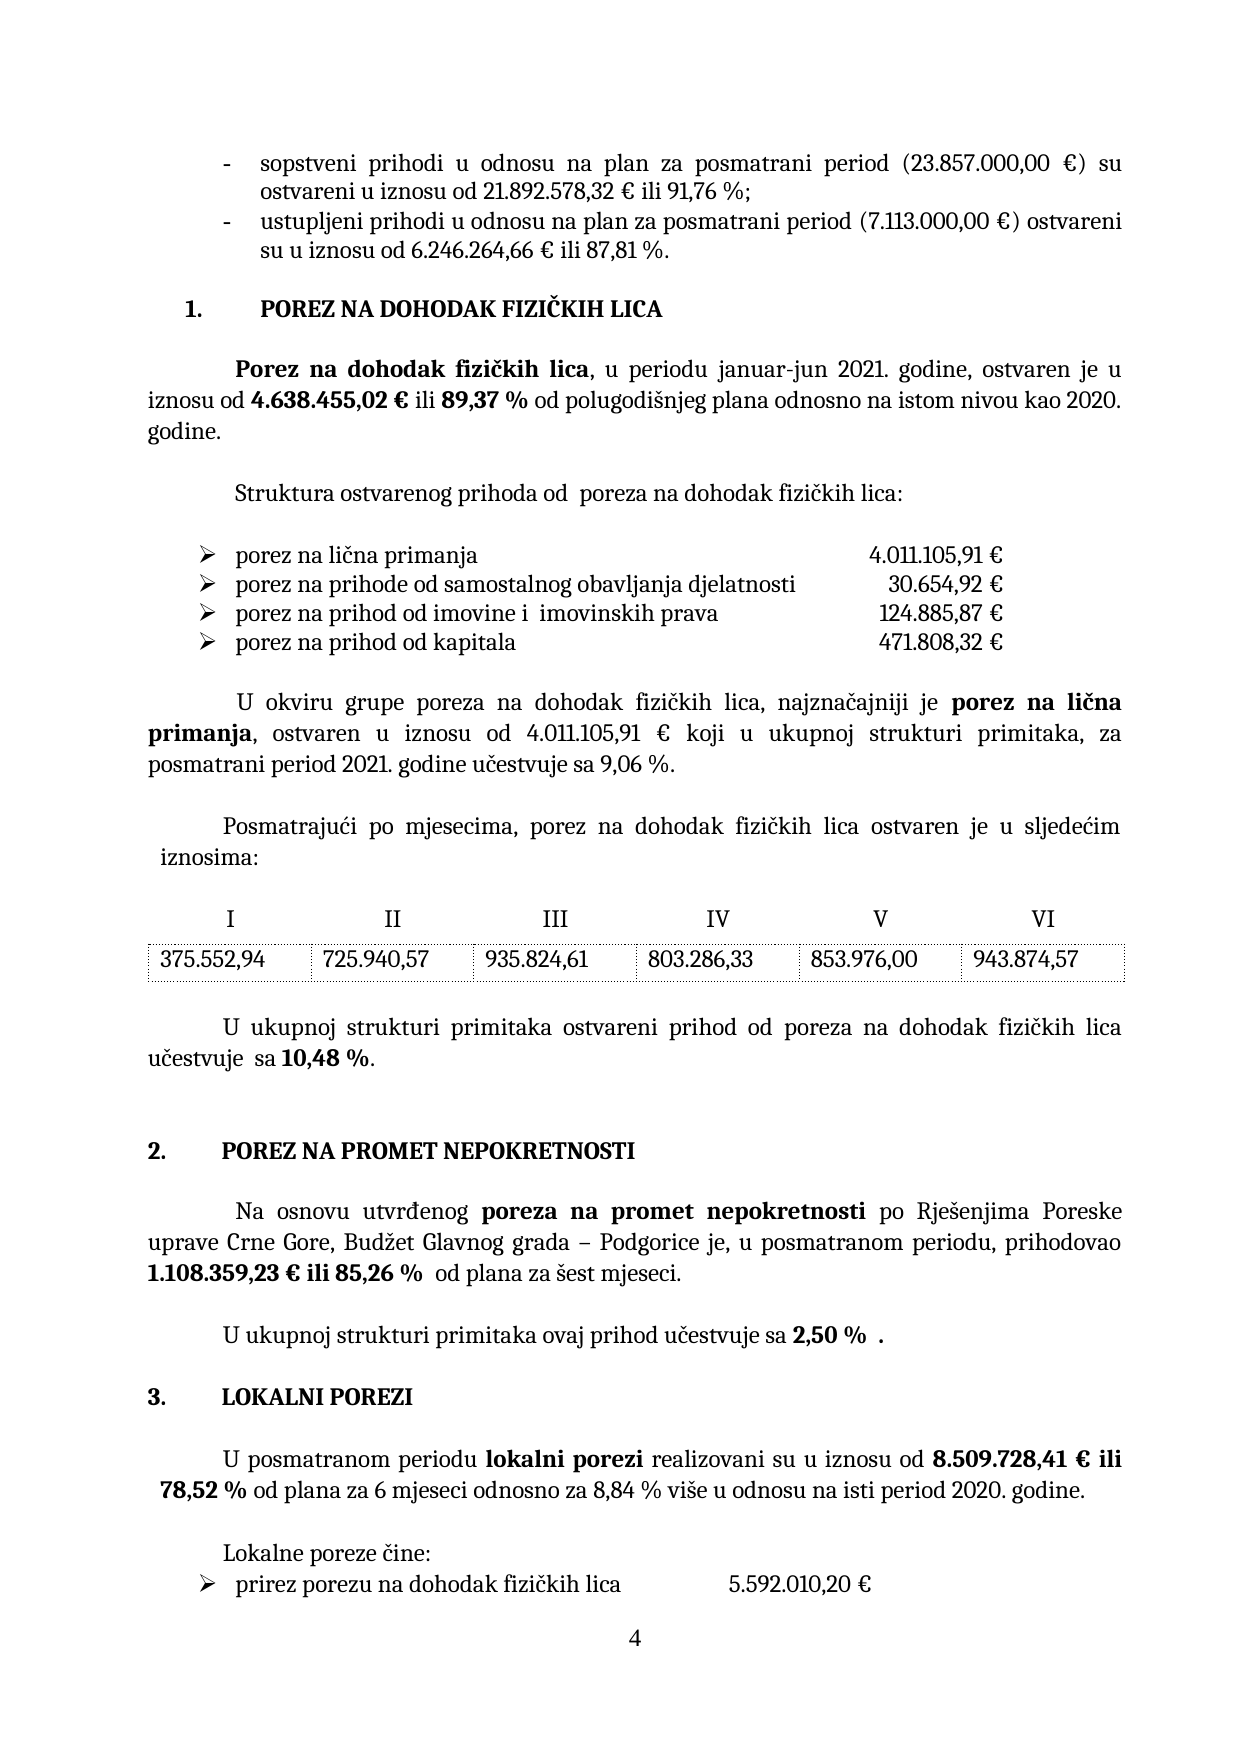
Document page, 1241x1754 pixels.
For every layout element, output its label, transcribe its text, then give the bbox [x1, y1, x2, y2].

table_header 5.592.010,20 € [717, 1570, 937, 1606]
table_cell 935.824,61 [474, 944, 637, 981]
table_header II [311, 905, 474, 943]
table_header VI [962, 905, 1124, 943]
table_header prirez porezu na dohodak fizičkih lica [149, 1570, 717, 1606]
table_cell 124.885,87 € [830, 599, 1015, 628]
list ustupljeni prihodi u odnosu na plan za posmatrani period (7.113.000,00 €) ostvareni su u iznosu od 6.246.264,66 € ili 87,81 %. [223, 206, 1122, 264]
text Lokalne poreze čine: [160, 1538, 1122, 1567]
table_cell 943.874,57 [962, 944, 1124, 981]
text Porez na dohodak fizičkih lica, u periodu januar-jun 2021. godine, ostvaren je u iznosu od 4.638.455,02 € ili 89,37 % od polugodišnjeg plana odnosno na istom nivou kao 2020. godine. [148, 355, 1122, 446]
table_header III [474, 905, 637, 943]
table_cell porez na prihode od samostalnog obavljanja djelatnosti [149, 570, 830, 599]
table_cell 853.976,00 [799, 944, 962, 981]
table_header I [149, 905, 311, 943]
list sopstveni prihodi u odnosu na plan za posmatrani period (23.857.000,00 €) su ostvareni u iznosu od 21.892.578,32 € ili 91,76 %; [223, 148, 1122, 206]
text U ukupnoj strukturi primitaka ovaj prihod učestvuje sa 2,50 % . [148, 1321, 1122, 1350]
table_cell porez na prihod od kapitala [149, 628, 830, 656]
text Na osnovu utvrđenog poreza na promet nepokretnosti po Rješenjima Poreske uprave Crne Gore, Budžet Glavnog grada – Podgorice je, u posmatranom periodu, prihodovao 1.108.359,23 € ili 85,26 % od plana za šest mjeseci. [148, 1197, 1122, 1288]
table_cell 375.552,94 [149, 944, 311, 981]
table_cell porez na prihod od imovine i imovinskih prava [149, 599, 830, 628]
text U ukupnoj strukturi primitaka ostvareni prihod od poreza na dohodak fizičkih lica učestvuje sa 10,48 %. [148, 1013, 1122, 1073]
text U okviru grupe poreza na dohodak fizičkih lica, najznačajniji je porez na lična primanja, ostvaren u iznosu od 4.011.105,91 € koji u ukupnoj strukturi primitaka, za posmatrani period 2021. godine učestvuje sa 9,06 %. [148, 687, 1122, 778]
text U posmatranom periodu lokalni porezi realizovani su u iznosu od 8.509.728,41 € ili 78,52 % od plana za 6 mjeseci odnosno za 8,84 % više u odnosu na isti period 2020. godine. [160, 1445, 1122, 1505]
table_cell 471.808,32 € [830, 628, 1015, 656]
table_header V [799, 905, 962, 943]
list POREZ NA DOHODAK FIZIČKIH LICA [185, 295, 1122, 324]
table_header 4.011.105,91 € [830, 541, 1015, 570]
table_cell 725.940,57 [311, 944, 474, 981]
text Struktura ostvarenog prihoda od poreza na dohodak fizičkih lica: [160, 479, 1122, 508]
subtitle 2. POREZ NA PROMET NEPOKRETNOSTI [148, 1137, 1122, 1166]
text Posmatrajući po mjesecima, porez na dohodak fizičkih lica ostvaren je u sljedećim iznosima: [160, 812, 1122, 871]
table_cell 30.654,92 € [830, 570, 1015, 599]
table_cell 803.286,33 [637, 944, 799, 981]
table_header porez na lična primanja [149, 541, 830, 570]
text 3. LOKALNI POREZI [148, 1383, 1122, 1412]
table_header IV [637, 905, 799, 943]
